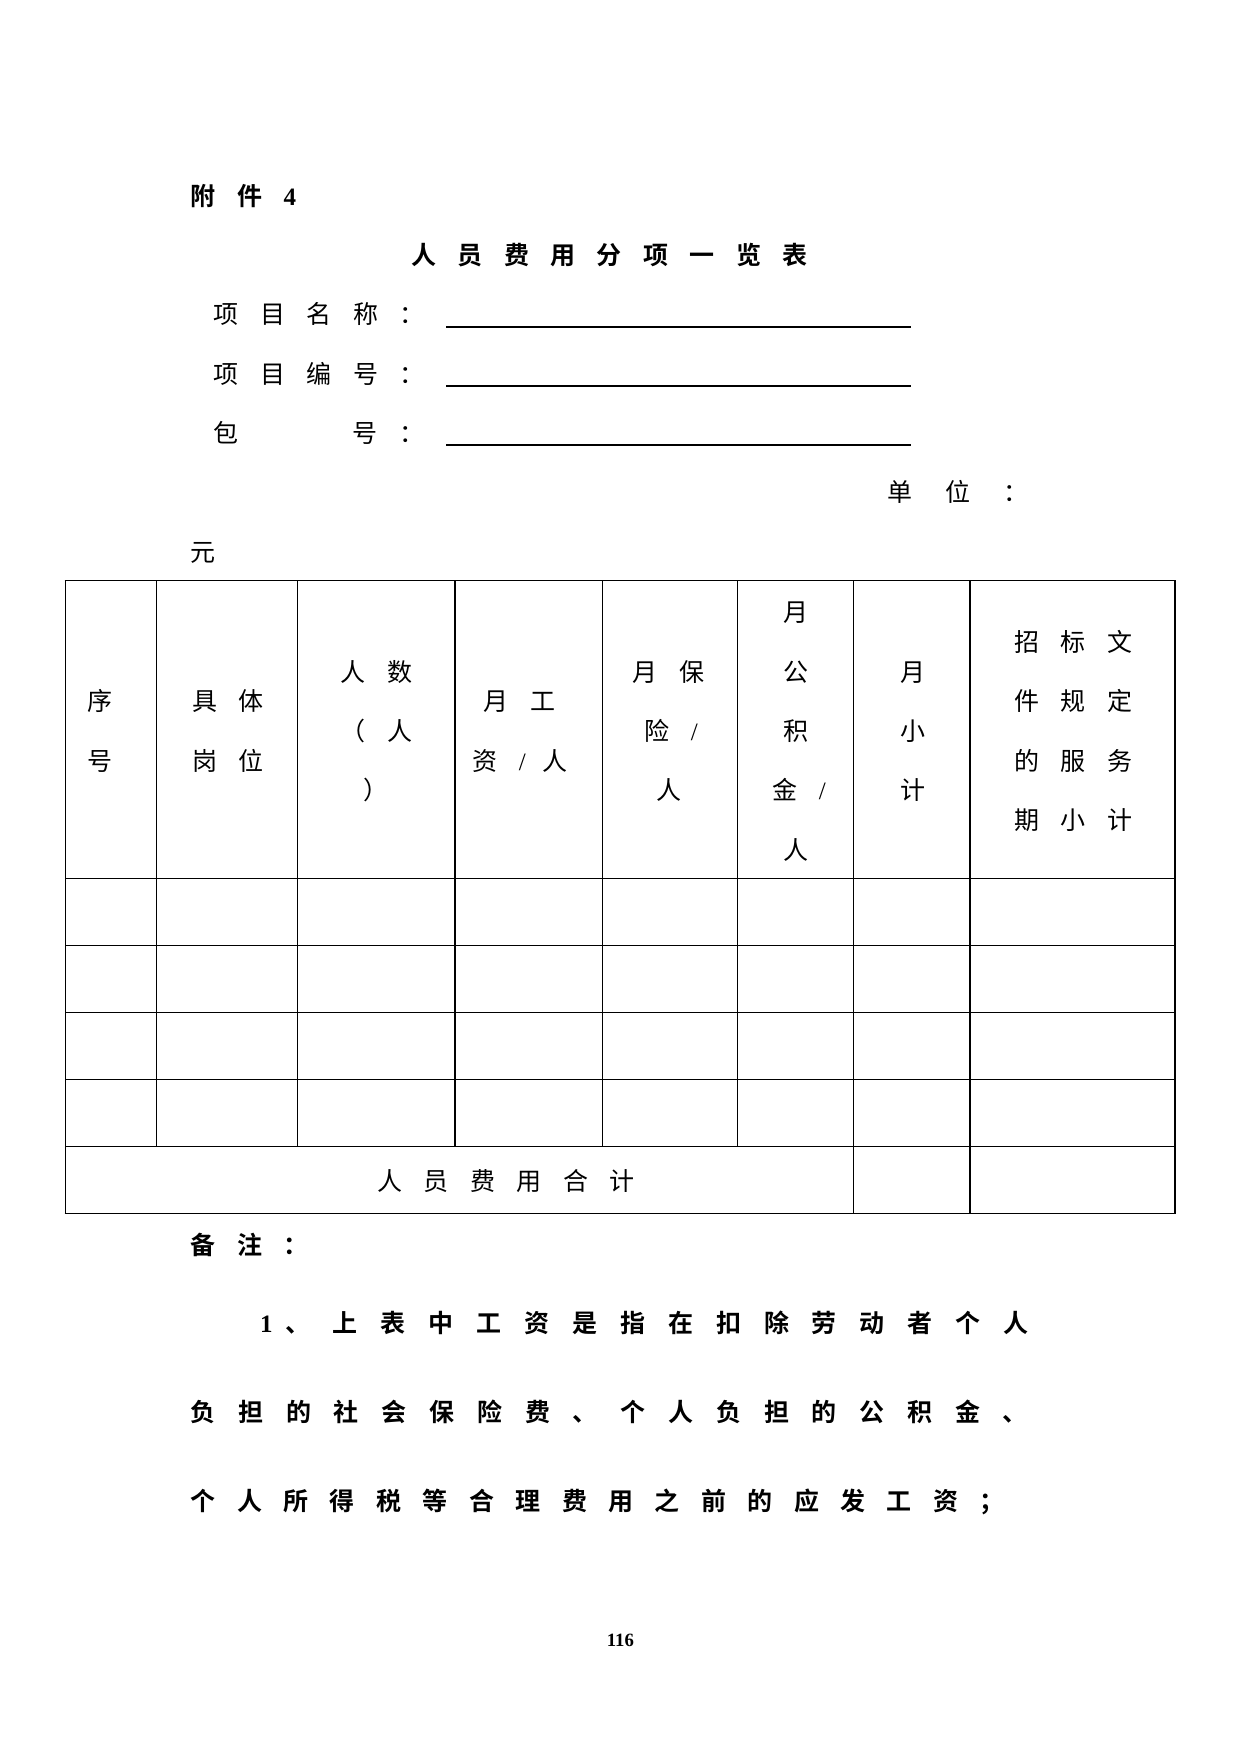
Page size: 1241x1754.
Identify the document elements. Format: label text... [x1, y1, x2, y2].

table_cell [854, 879, 969, 945]
table_cell [298, 1080, 454, 1146]
table_cell [603, 1013, 737, 1079]
text 备注： [190, 1214, 1050, 1273]
table_cell [157, 946, 297, 1012]
table_cell [971, 1080, 1174, 1146]
table_header 人数（人） [298, 581, 454, 878]
table_cell [603, 1080, 737, 1146]
table_header 具体岗位 [157, 581, 297, 878]
table_header 月公积金/人 [738, 581, 853, 878]
table_cell [738, 946, 853, 1012]
table_cell 人员费用合计 [66, 1147, 853, 1213]
table_cell [298, 1013, 454, 1079]
table_cell [298, 879, 454, 945]
text 项目名称： [210, 283, 1050, 343]
table_header 月保险/人 [603, 581, 737, 878]
table_cell [854, 1013, 969, 1079]
text 项目编号： [210, 343, 1050, 402]
table_cell [971, 1013, 1174, 1079]
table_cell [456, 1013, 602, 1079]
table_cell [854, 1080, 969, 1146]
table_cell [971, 946, 1174, 1012]
table_cell [157, 1013, 297, 1079]
table_cell [298, 946, 454, 1012]
table_cell [66, 1080, 156, 1146]
table_cell [456, 946, 602, 1012]
table_header 月小计 [854, 581, 969, 878]
table_cell [157, 1080, 297, 1146]
table_header 序号 [66, 581, 156, 878]
table_cell [738, 879, 853, 945]
table_header 招标文件规定的服务期小计 [971, 581, 1174, 878]
table_header 月工资/人 [456, 581, 602, 878]
table_cell [854, 946, 969, 1012]
table_cell [603, 879, 737, 945]
table_cell [66, 1013, 156, 1079]
text 附件4 [190, 164, 1050, 224]
table_cell [66, 879, 156, 945]
text 单位：元 [190, 461, 1050, 580]
text 人员费用分项一览表 [190, 224, 1050, 283]
table_cell [738, 1013, 853, 1079]
table_cell [971, 879, 1174, 945]
table_cell [738, 1080, 853, 1146]
table_cell [603, 946, 737, 1012]
text 包 号： [210, 402, 1050, 461]
table_cell [854, 1147, 969, 1213]
table_cell [971, 1147, 1174, 1213]
table_cell [157, 879, 297, 945]
text 1、上表中工资是指在扣除劳动者个人负担的社会保险费、个人负担的公积金、个人所得税等合理费用之前的应发工资； [190, 1291, 1050, 1529]
table_cell [456, 1080, 602, 1146]
table_cell [456, 879, 602, 945]
table_cell [66, 946, 156, 1012]
